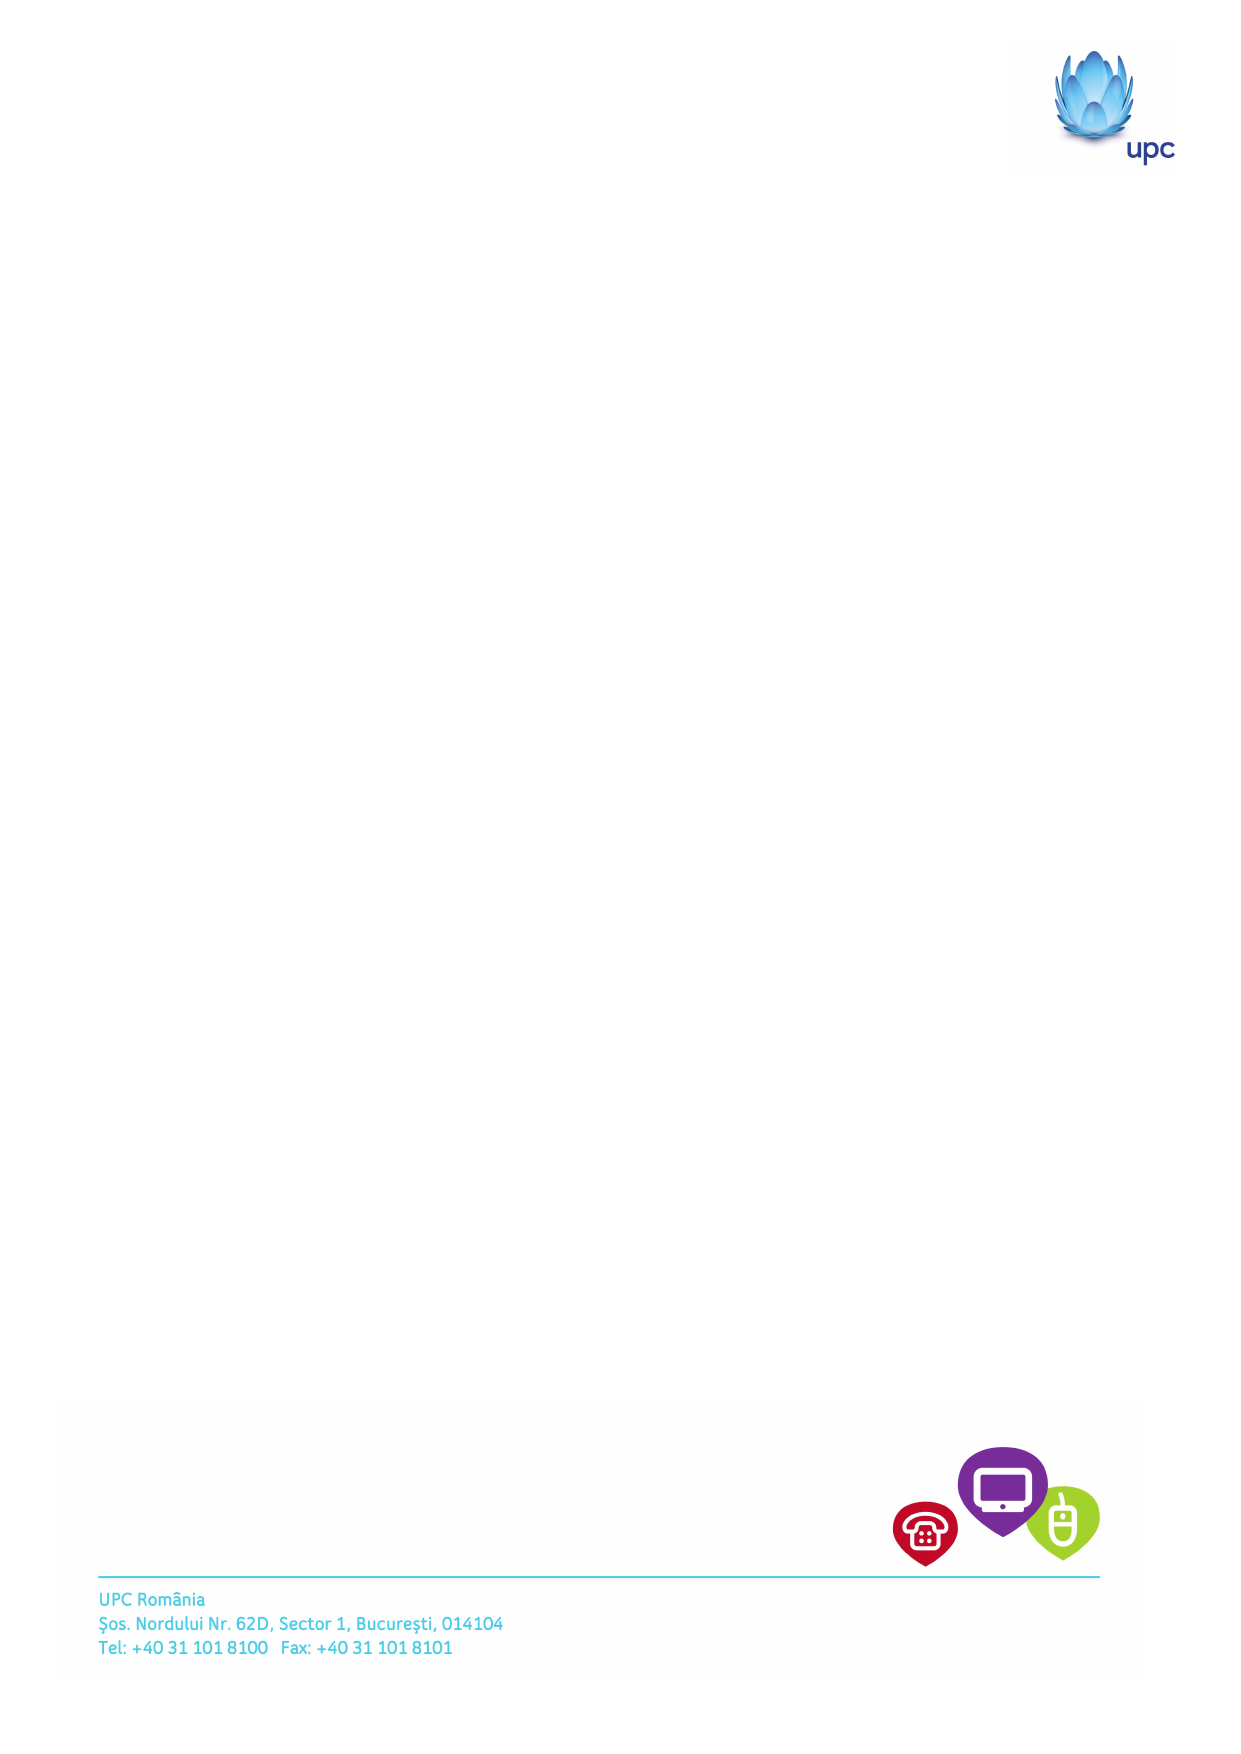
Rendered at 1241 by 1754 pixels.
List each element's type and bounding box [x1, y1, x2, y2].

picture [56, 1399, 1143, 1679]
picture [1009, 36, 1179, 175]
